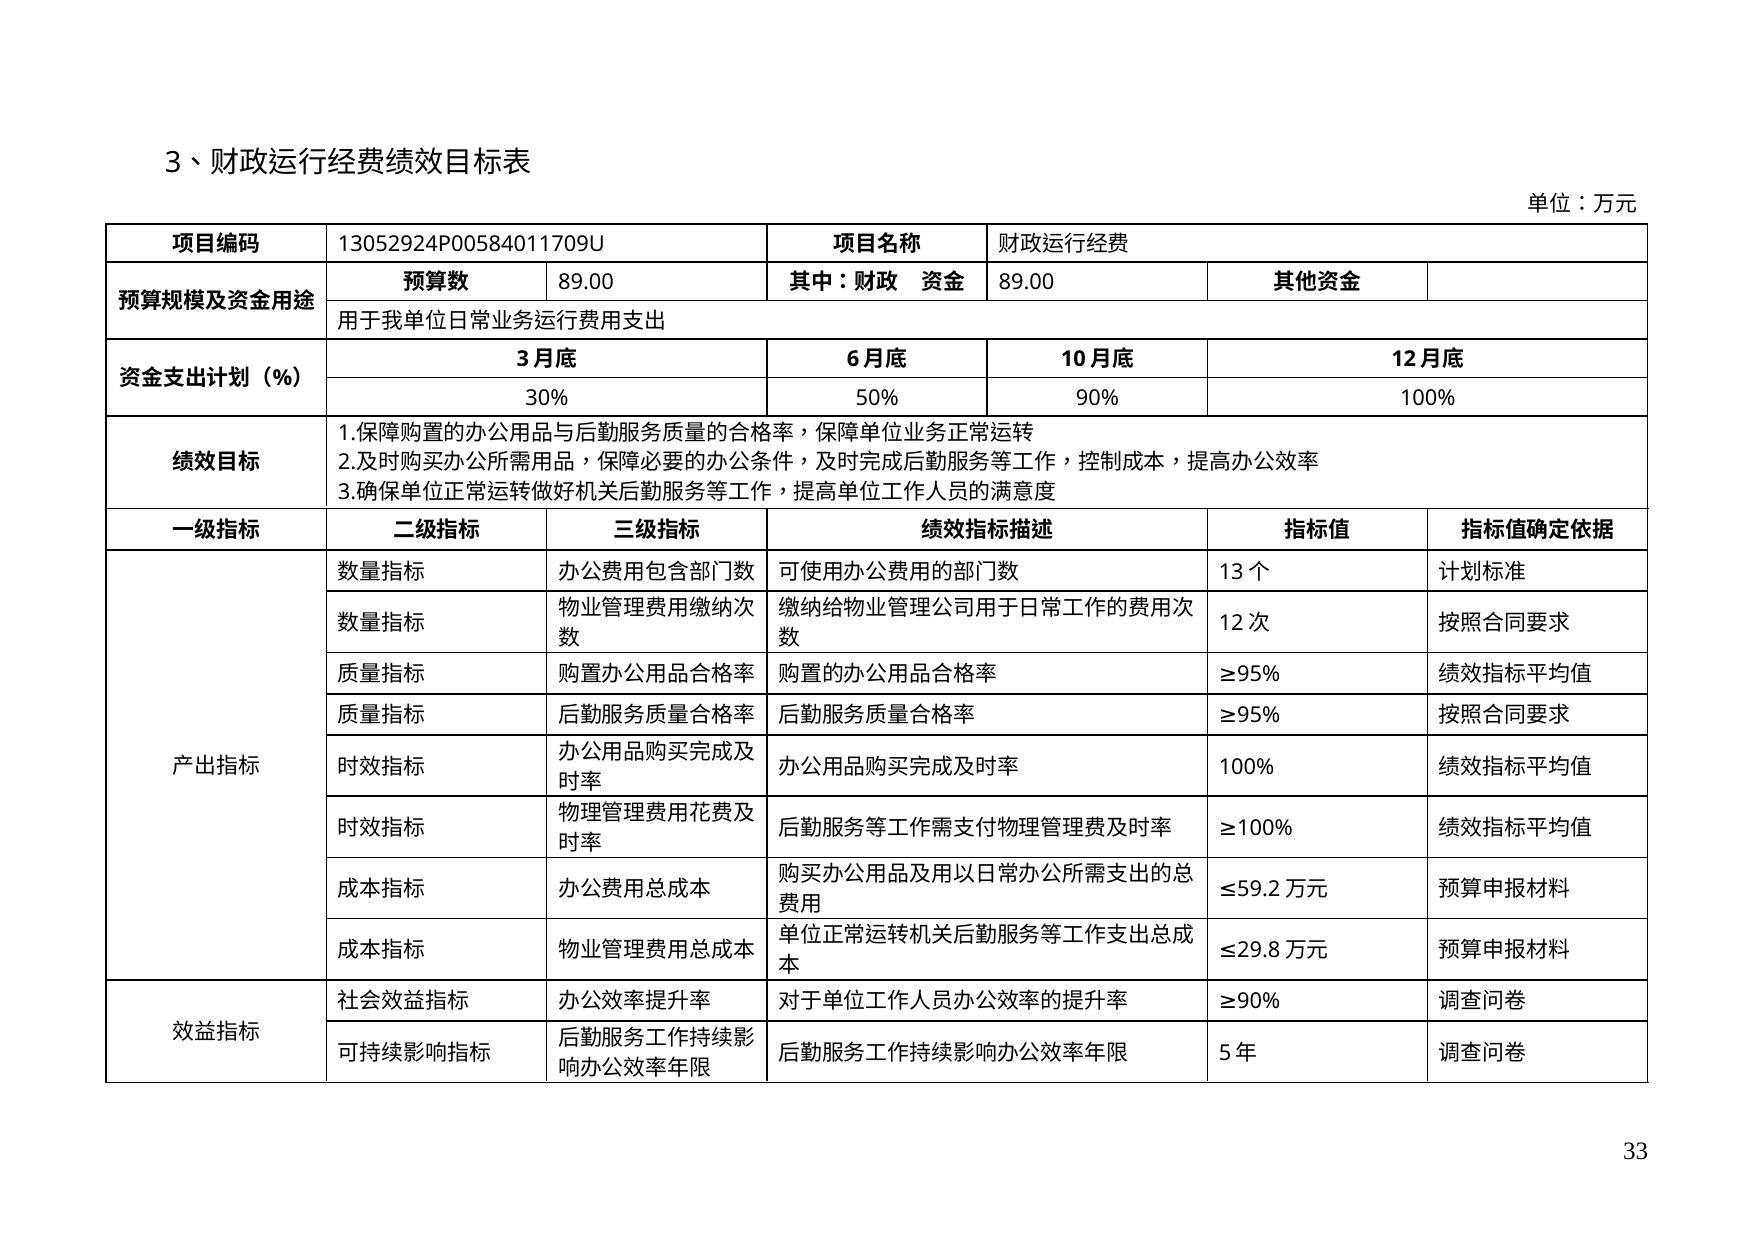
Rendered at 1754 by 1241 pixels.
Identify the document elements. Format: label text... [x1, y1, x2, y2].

table_cell 后勤服务工作持续影响办公效率年限 [547, 1022, 766, 1081]
table_cell 项目名称 [768, 225, 986, 261]
text 3、财政运行经费绩效目标表 [106, 142, 1648, 181]
table_cell 用于我单位日常业务运行费用支出 [327, 301, 1647, 338]
table_cell 物业管理费用缴纳次数 [547, 592, 766, 652]
table_cell ≥95% [1208, 653, 1427, 693]
table_cell 绩效指标平均值 [1428, 653, 1647, 693]
table_cell 12月底 [1208, 340, 1647, 377]
table_header 一级指标 [107, 509, 326, 549]
table_cell 13052924P00584011709U [327, 225, 766, 261]
table_cell ≤29.8万元 [1208, 919, 1427, 979]
table_cell 5年 [1208, 1022, 1427, 1081]
table_cell 计划标准 [1428, 551, 1647, 590]
table_cell 10月底 [988, 340, 1207, 377]
table_cell 可使用办公费用的部门数 [768, 551, 1207, 590]
table_cell 资金支出计划（%） [107, 340, 326, 415]
table_cell 调查问卷 [1428, 981, 1647, 1020]
table_cell 6月底 [768, 340, 986, 377]
table_cell 预算数 [327, 263, 546, 300]
table_cell 1.保障购置的办公用品与后勤服务质量的合格率，保障单位业务正常运转 2.及时购买办公所需用品，保障必要的办公条件，及时完成后勤服务等工作，控制成本，提高办公效率 3.确保单位正常运转做好机关后勤服务等工作，提高单位工作人员的满意度 [327, 417, 1647, 506]
table_cell 数量指标 [327, 592, 546, 652]
table_cell 绩效指标平均值 [1428, 797, 1647, 857]
table_cell 89.00 [988, 263, 1207, 300]
table_cell 产出指标 [107, 551, 326, 979]
table_header 指标值 [1208, 509, 1427, 549]
table_cell 办公用品购买完成及时率 [547, 736, 766, 795]
table_cell 预算申报材料 [1428, 858, 1647, 918]
table_cell [1428, 263, 1647, 300]
table_cell 办公用品购买完成及时率 [768, 736, 1207, 795]
table_cell 物业管理费用总成本 [547, 919, 766, 979]
table_cell 按照合同要求 [1428, 592, 1647, 652]
table_cell 50% [768, 378, 986, 415]
table_cell 对于单位工作人员办公效率的提升率 [768, 981, 1207, 1020]
table_cell 购买办公用品及用以日常办公所需支出的总费用 [768, 858, 1207, 918]
table_header 单位：万元 [107, 183, 1647, 223]
table_cell 办公费用总成本 [547, 858, 766, 918]
table_cell 绩效指标平均值 [1428, 736, 1647, 795]
table_cell 成本指标 [327, 919, 546, 979]
table_cell 绩效目标 [107, 417, 326, 506]
table_cell 物理管理费用花费及时率 [547, 797, 766, 857]
table_cell 时效指标 [327, 736, 546, 795]
table_cell 后勤服务质量合格率 [547, 695, 766, 734]
table_cell 社会效益指标 [327, 981, 546, 1020]
table_cell 成本指标 [327, 858, 546, 918]
table_cell 财政运行经费 [988, 225, 1647, 261]
table_cell 100% [1208, 736, 1427, 795]
table_cell 后勤服务等工作需支付物理管理费及时率 [768, 797, 1207, 857]
table_cell 时效指标 [327, 797, 546, 857]
table_cell 调查问卷 [1428, 1022, 1647, 1081]
table_cell ≤59.2万元 [1208, 858, 1427, 918]
table_cell ≥90% [1208, 981, 1427, 1020]
table_cell ≥95% [1208, 695, 1427, 734]
table_cell 其中：财政 资金 [768, 263, 986, 300]
table_cell 办公费用包含部门数 [547, 551, 766, 590]
table_cell 效益指标 [107, 981, 326, 1081]
table_cell 90% [988, 378, 1207, 415]
table_header 绩效指标描述 [768, 509, 1207, 549]
table_cell 12次 [1208, 592, 1427, 652]
table_cell 后勤服务质量合格率 [768, 695, 1207, 734]
table_cell 13个 [1208, 551, 1427, 590]
table_header 二级指标 [327, 509, 546, 549]
table_cell 其他资金 [1208, 263, 1427, 300]
table_cell 按照合同要求 [1428, 695, 1647, 734]
table_cell 购置的办公用品合格率 [768, 653, 1207, 693]
table_cell 后勤服务工作持续影响办公效率年限 [768, 1022, 1207, 1081]
table_cell 预算规模及资金用途 [107, 263, 326, 338]
table_cell 89.00 [547, 263, 766, 300]
table_cell 30% [327, 378, 766, 415]
table_cell 购置办公用品合格率 [547, 653, 766, 693]
table_cell 100% [1208, 378, 1647, 415]
table_cell ≥100% [1208, 797, 1427, 857]
table_cell 项目编码 [107, 225, 326, 261]
table_header 三级指标 [547, 509, 766, 549]
table_cell 可持续影响指标 [327, 1022, 546, 1081]
table_header 指标值确定依据 [1428, 509, 1647, 549]
table_cell 质量指标 [327, 653, 546, 693]
table_cell 质量指标 [327, 695, 546, 734]
table_cell 缴纳给物业管理公司用于日常工作的费用次数 [768, 592, 1207, 652]
table_cell 数量指标 [327, 551, 546, 590]
table_cell 办公效率提升率 [547, 981, 766, 1020]
table_cell 3月底 [327, 340, 766, 377]
table_cell 预算申报材料 [1428, 919, 1647, 979]
table_cell 单位正常运转机关后勤服务等工作支出总成本 [768, 919, 1207, 979]
